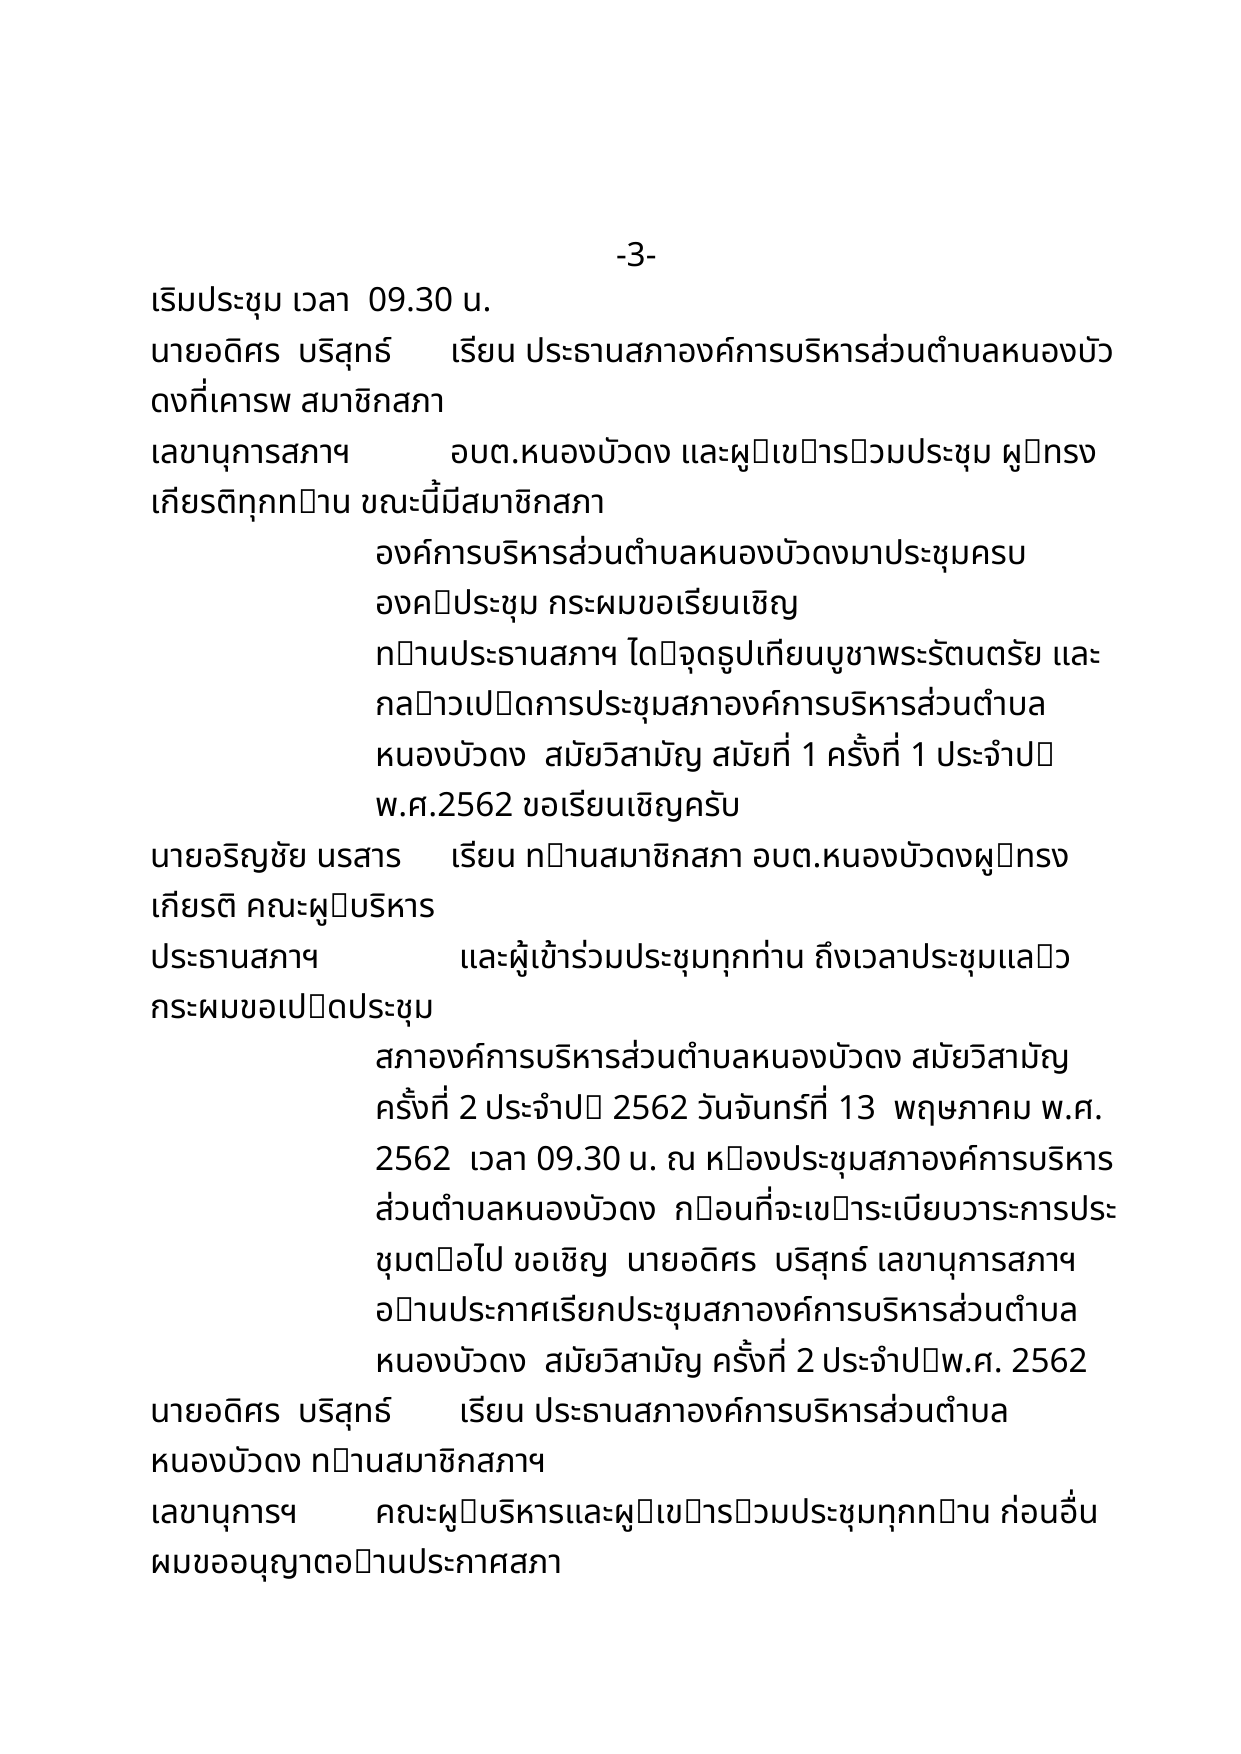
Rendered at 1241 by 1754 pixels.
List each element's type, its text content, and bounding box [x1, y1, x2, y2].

text ประธานสภาฯ และผู้เข้าร่วมประชุมทุกท่าน ถึงเวลาประชุมแลว กระผมขอเปดประชุม [150, 933, 1122, 1033]
text ทานประธานสภาฯ ไดจุดธูปเทียนบูชาพระรัตนตรัย และกลาวเปดการประชุมสภาองค์การบริหารส่วนตำบลหนองบัวดง สมัยวิสามัญ สมัยที่ 1ครั้งที่ 1ประจําป พ.ศ.2562 ขอเรียนเชิญครับ [375, 629, 1122, 832]
text -3- [150, 231, 1122, 276]
text องค์การบริหารส่วนตำบลหนองบัวดงมาประชุมครบองคประชุม กระผมขอเรียนเชิญ [375, 529, 1122, 629]
text เลขานุการสภาฯ อบต.หนองบัวดง และผูเขารวมประชุม ผูทรงเกียรติทุกทาน ขณะนี้มีสมาชิกสภา [150, 428, 1122, 529]
text นายอดิศร บริสุทธ์ เรียน ประธานสภาองค์การบริหารส่วนตำบลหนองบัวดง ทานสมาชิกสภาฯ [150, 1387, 1122, 1488]
text สภาองค์การบริหารส่วนตำบลหนองบัวดง สมัยวิสามัญ ครั้งที่ 2ประจําป 2562 วันจันทร์ที่ 13 พฤษภาคม พ.ศ. 2562 เวลา 09.30น. ณ หองประชุมสภาองค์การบริหารส่วนตำบลหนองบัวดง กอนที่จะเขาระเบียบวาระการประชุมตอไป ขอเชิญ นายอดิศร บริสุทธ์ เลขานุการสภาฯ อานประกาศเรียกประชุมสภาองค์การบริหารส่วนตำบลหนองบัวดง สมัยวิสามัญ ครั้งที่ 2ประจําปพ.ศ. 2562 [375, 1033, 1122, 1387]
text เริมประชุม เวลา 09.30 น. [150, 276, 1122, 327]
text นายอดิศร บริสุทธ์ เรียน ประธานสภาองค์การบริหารส่วนตำบลหนองบัวดงที่เคารพ สมาชิกสภา [150, 327, 1122, 428]
text เลขานุการฯ คณะผูบริหารและผูเขารวมประชุมทุกทาน ก่อนอื่นผมขออนุญาตอานประกาศสภา [150, 1488, 1122, 1589]
text นายอริญชัย นรสาร เรียน ทานสมาชิกสภา อบต.หนองบัวดงผูทรงเกียรติ คณะผูบริหาร [150, 832, 1122, 933]
